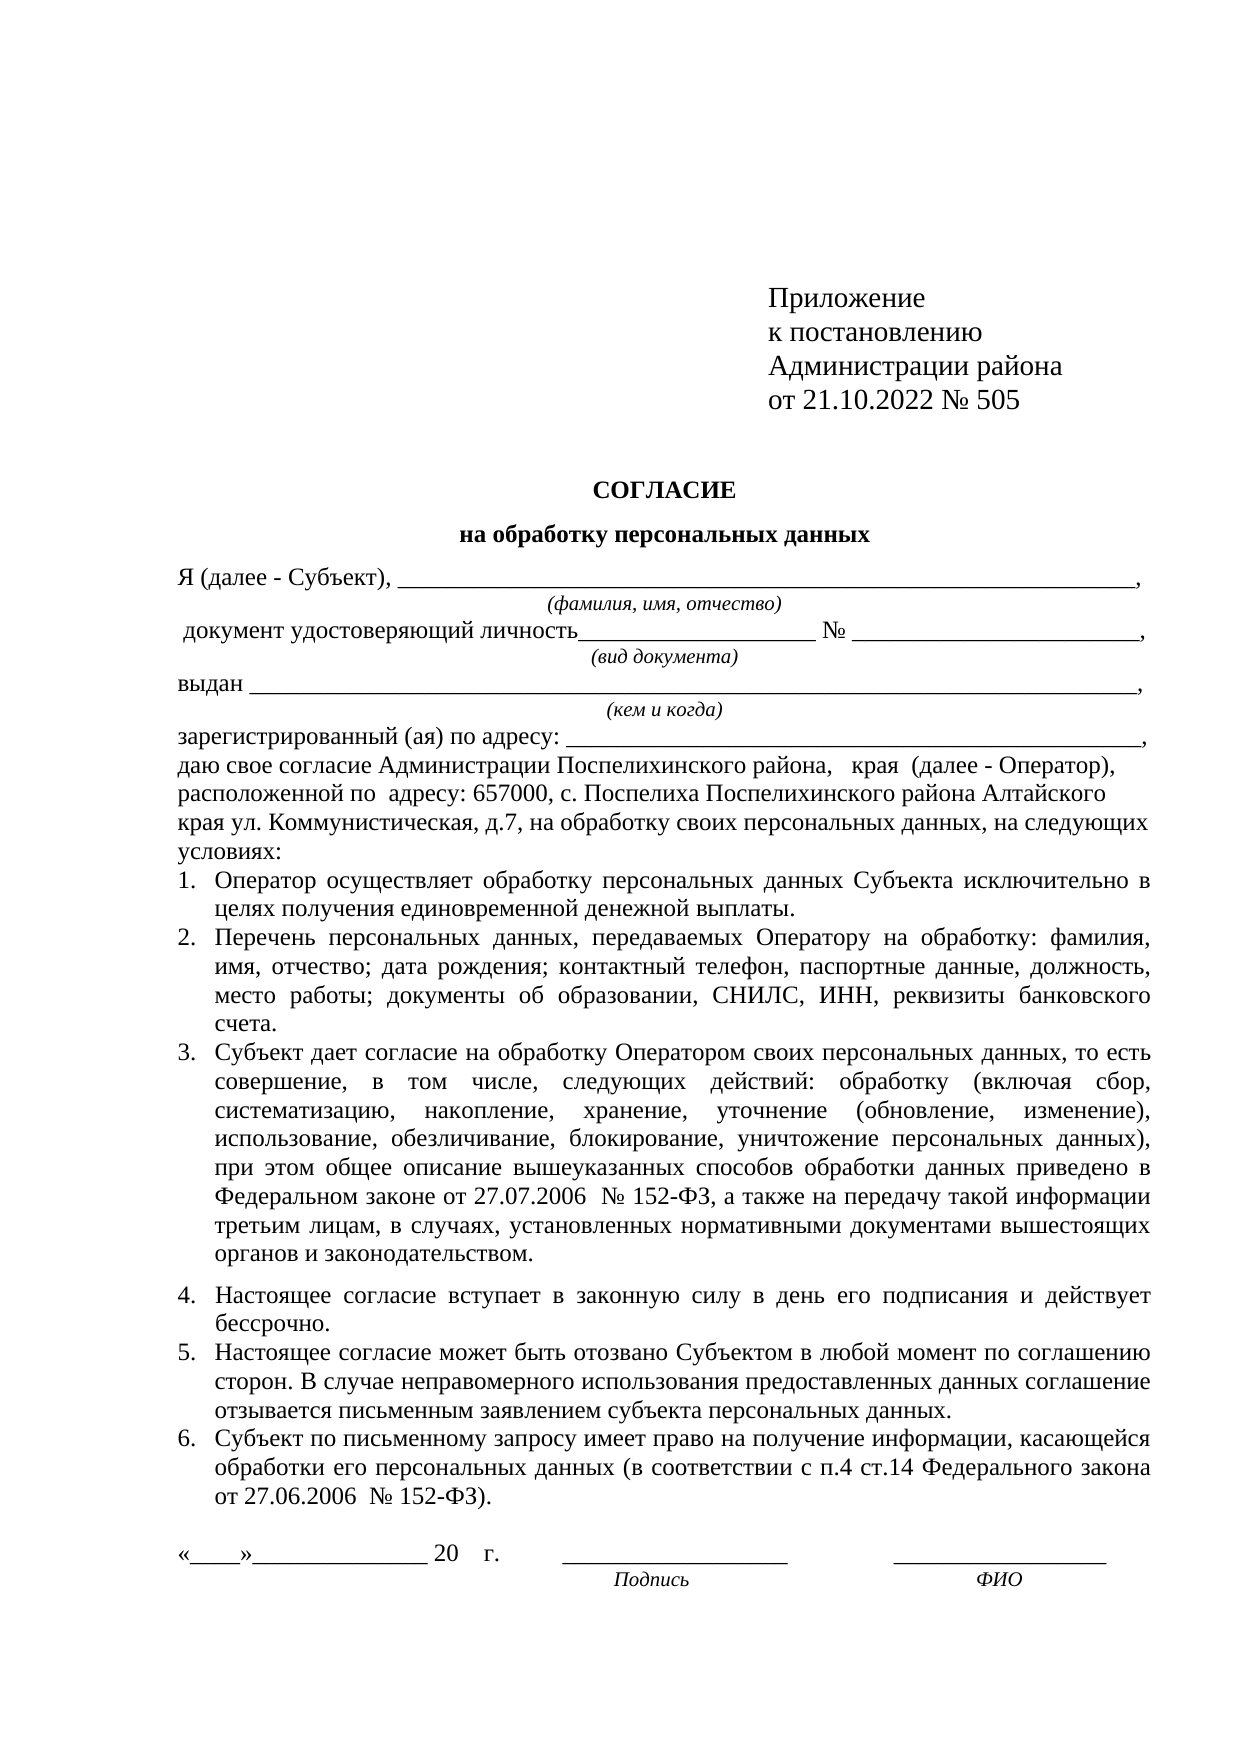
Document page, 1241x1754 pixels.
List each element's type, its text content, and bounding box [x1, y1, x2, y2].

list Настоящее согласие вступает в законную силу в день его подписания и действует бессрочно. [177, 1280, 1152, 1337]
list Оператор осуществляет обработку персональных данных Субъекта исключительно в целях получения единовременной денежной выплаты. [177, 865, 1152, 922]
text к постановлению [768, 314, 1147, 348]
text (кем и когда) [177, 697, 1152, 721]
text «____»______________ 20 г. __________________ _________________ [177, 1538, 1152, 1567]
text даю свое согласие Администрации Поспелихинского района, края (далее - Оператор), расположенной по адресу: 657000, с. Поспелиха Поспелихинского района Алтайского края ул. Коммунистическая, д.7, на обработку своих персональных данных, на следующих условиях: [177, 750, 1152, 865]
text (вид документа) [177, 644, 1152, 668]
text СОГЛАСИЕ [177, 475, 1152, 504]
list Субъект дает согласие на обработку Оператором своих персональных данных, то есть совершение, в том числе, следующих действий: обработку (включая сбор, систематизацию, накопление, хранение, уточнение (обновление, изменение), использование, обезличивание, блокирование, уничтожение персональных данных), при этом общее описание вышеуказанных способов обработки данных приведено в Федеральном законе от 27.07.2006 № 152-ФЗ, а также на передачу такой информации третьим лицам, в случаях, установленных нормативными документами вышестоящих органов и законодательством. [177, 1037, 1152, 1267]
list Настоящее согласие может быть отозвано Субъектом в любой момент по соглашению сторон. В случае неправомерного использования предоставленных данных соглашение отзывается письменным заявлением субъекта персональных данных. [177, 1337, 1152, 1423]
list Субъект по письменному запросу имеет право на получение информации, касающейся обработки его персональных данных (в соответствии с п.4 ст.14 Федерального закона от 27.06.2006 № 152-ФЗ). [177, 1423, 1152, 1510]
text выдан _______________________________________________________________________, [177, 668, 1152, 697]
text на обработку персональных данных [177, 519, 1152, 547]
text Я (далее - Субъект), ___________________________________________________________, [177, 562, 1152, 591]
text зарегистрированный (ая) по адресу: ______________________________________________, [177, 721, 1152, 750]
text Администрации района [768, 349, 1147, 382]
text от 21.10.2022 № 505 [768, 383, 1147, 416]
list Перечень персональных данных, передаваемых Оператору на обработку: фамилия, имя, отчество; дата рождения; контактный телефон, паспортные данные, должность, место работы; документы об образовании, СНИЛС, ИНН, реквизиты банковского счета. [177, 922, 1152, 1037]
text (фамилия, имя, отчество) [177, 591, 1152, 615]
text Подпись ФИО [177, 1567, 1152, 1591]
text документ удостоверяющий личность___________________ № _______________________, [177, 615, 1152, 644]
text Приложение [768, 281, 1147, 314]
